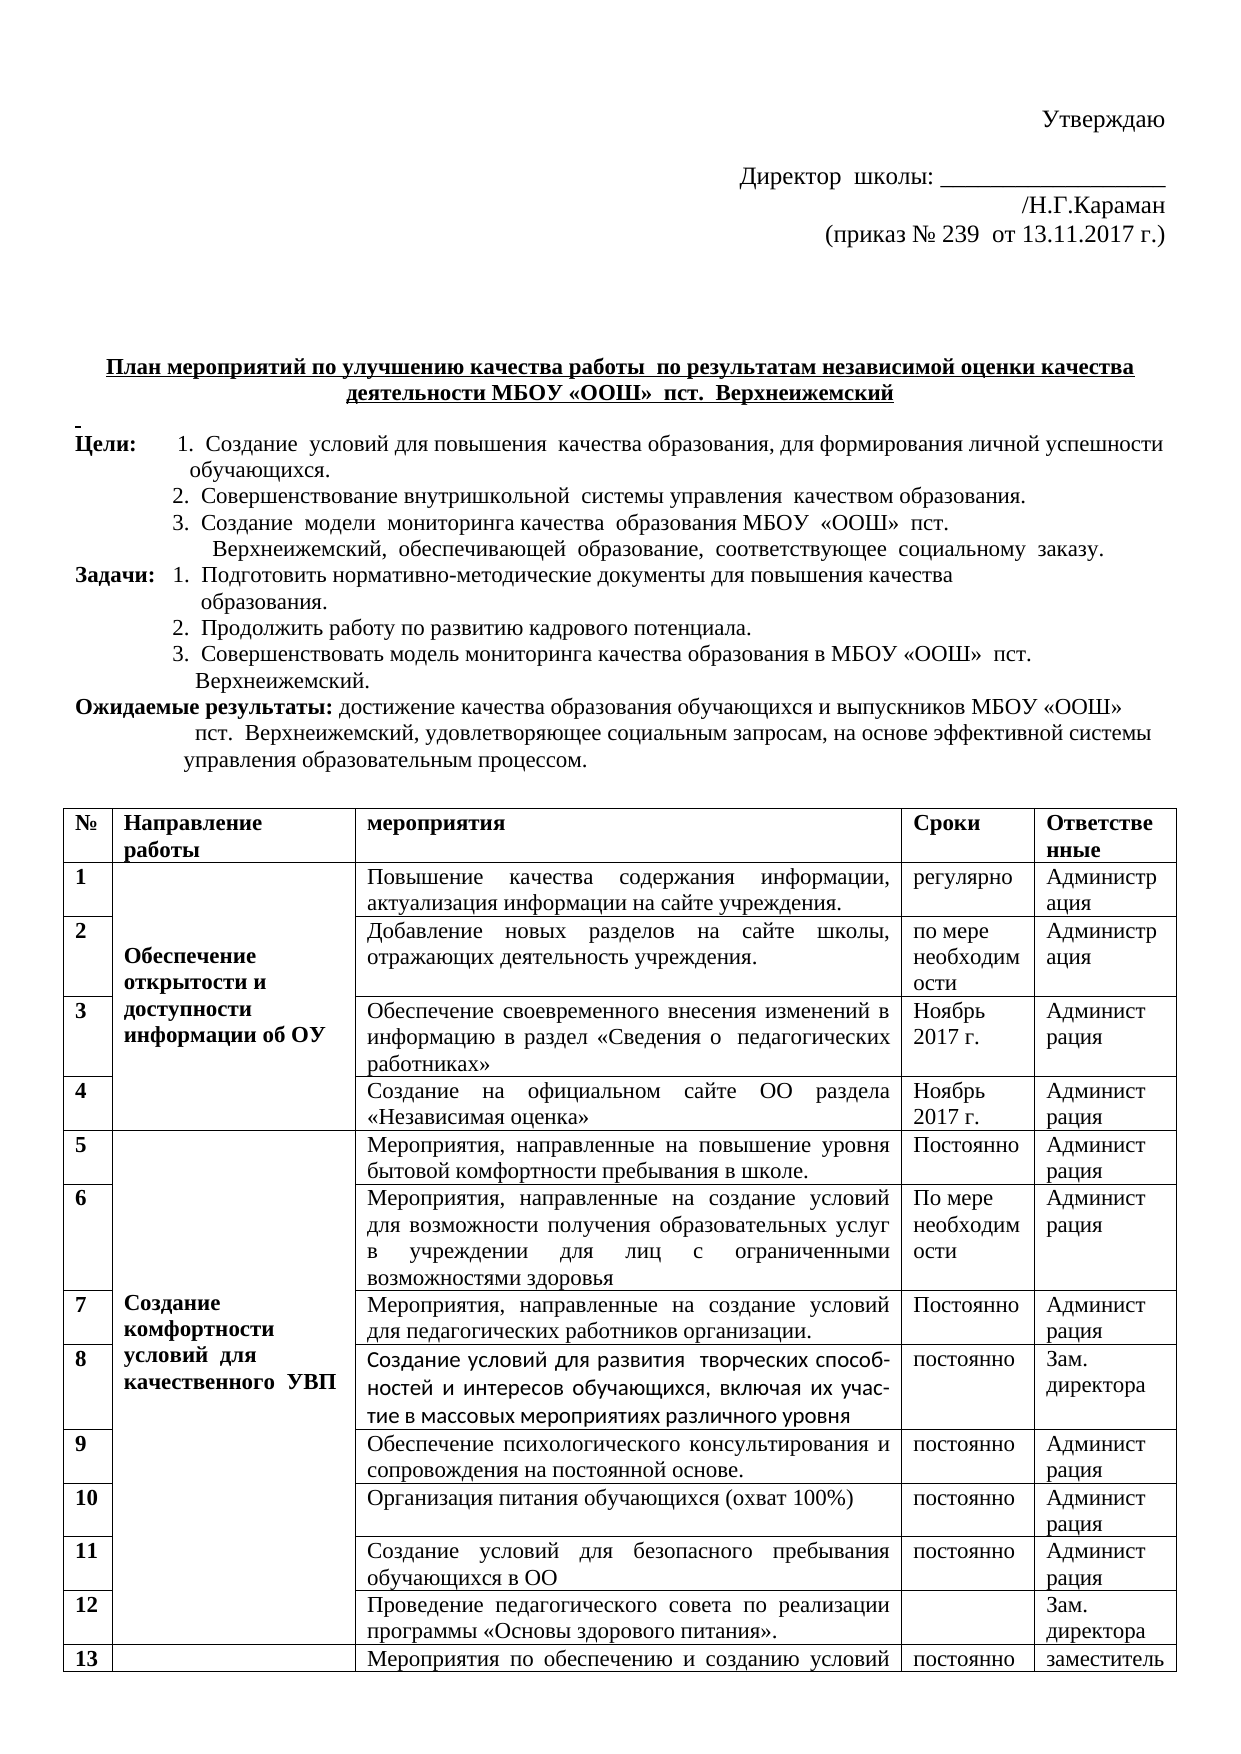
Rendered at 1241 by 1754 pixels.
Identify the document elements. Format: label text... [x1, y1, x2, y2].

table_cell Мероприятия, направленные на создание условий для педагогических работников организации. [356, 1291, 901, 1344]
table_cell Админист рация [1035, 1430, 1176, 1482]
text Цели: 1. Создание условий для повышения качества образования, для формирования личной успешности [75, 429, 1165, 456]
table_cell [1035, 1645, 1176, 1671]
table_cell Админист рация [1035, 1537, 1176, 1590]
table_cell Админист рация [1035, 1185, 1176, 1290]
table_cell 3 [64, 997, 112, 1076]
text образования. [75, 588, 1165, 614]
text Верхнеижемский. [75, 667, 1165, 693]
table_cell 13 [64, 1645, 112, 1671]
table_cell Создание условий для развития творческих способ-ностей и интересов обучающихся, включая их учас-тие в массовых мероприятиях различного уровня [356, 1345, 901, 1429]
table_cell Зам. директора [1035, 1591, 1176, 1644]
table_cell 8 [64, 1345, 112, 1429]
table_cell 4 [64, 1077, 112, 1130]
table_header Ответственные [1035, 809, 1176, 862]
text План мероприятий по улучшению качества работы по результатам независимой оценки качества деятельности МБОУ «ООШ» пст. Верхнеижемский [75, 353, 1165, 406]
table_cell постоянно [902, 1484, 1034, 1536]
text Ожидаемые результаты: достижение качества образования обучающихся и выпускников МБОУ «ООШ» [75, 693, 1165, 719]
table_cell Админист рация [1035, 1077, 1176, 1130]
table_cell постоянно [902, 1430, 1034, 1482]
text Задачи: 1. Подготовить нормативно-методические документы для повышения качества [75, 561, 1165, 588]
table_cell Администрация [1035, 863, 1176, 916]
table_header Сроки [902, 809, 1034, 862]
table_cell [356, 1645, 901, 1671]
table_cell Добавление новых разделов на сайте школы, отражающих деятельность учреждения. [356, 917, 901, 996]
text 2. Совершенствование внутришкольной системы управления качеством образования. [75, 482, 1165, 509]
table_cell Админист рация [1035, 1484, 1176, 1536]
table_cell Ноябрь 2017 г. [902, 997, 1034, 1076]
table_cell Админист рация [1035, 1291, 1176, 1344]
table_cell постоянно [902, 1645, 1034, 1671]
table_cell 10 [64, 1484, 112, 1536]
table_cell постоянно [902, 1537, 1034, 1590]
table_cell Ноябрь 2017 г. [902, 1077, 1034, 1130]
table_cell 5 [64, 1131, 112, 1183]
table_cell По мере необходимости [902, 1185, 1034, 1290]
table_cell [113, 1645, 355, 1671]
table_cell 1 [64, 863, 112, 916]
text /Н.Г.Караман [75, 190, 1165, 219]
table_cell Создание комфортности условий для качественного УВП [113, 1131, 355, 1644]
table_header Направление работы [113, 809, 355, 862]
table_cell по мере необходимости [902, 917, 1034, 996]
table_cell Обеспечение открытости и доступности информации об ОУ [113, 863, 355, 1130]
table_header № [64, 809, 112, 862]
text пст. Верхнеижемский, удовлетворяющее социальным запросам, на основе эффективной системы [75, 719, 1165, 746]
table_cell Обеспечение психологического консультирования и сопровождения на постоянной основе. [356, 1430, 901, 1482]
table_cell Зам. директора [1035, 1345, 1176, 1429]
table_cell Создание условий для безопасного пребывания обучающихся в ОО [356, 1537, 901, 1590]
table_cell Мероприятия, направленные на повышение уровня бытовой комфортности пребывания в школе. [356, 1131, 901, 1183]
table_cell Организация питания обучающихся (охват 100%) [356, 1484, 901, 1536]
table_cell Постоянно [902, 1131, 1034, 1183]
table_cell Мероприятия, направленные на создание условий для возможности получения образовательных услуг в учреждении для лиц с ограниченными возможностями здоровья [356, 1185, 901, 1290]
table_cell 12 [64, 1591, 112, 1644]
table_cell 9 [64, 1430, 112, 1482]
table_header мероприятия [356, 809, 901, 862]
text 3. Совершенствовать модель мониторинга качества образования в МБОУ «ООШ» пст. [75, 640, 1165, 667]
text Верхнеижемский, обеспечивающей образование, соответствующее социальному заказу. [75, 535, 1165, 561]
table_cell 2 [64, 917, 112, 996]
table_cell Админист рация [1035, 997, 1176, 1076]
table_cell постоянно [902, 1345, 1034, 1429]
table_cell 11 [64, 1537, 112, 1590]
table_cell Обеспечение своевременного внесения изменений в информацию в раздел «Сведения о педагогических работниках» [356, 997, 901, 1076]
text 2. Продолжить работу по развитию кадрового потенциала. [75, 614, 1165, 640]
text обучающихся. [75, 456, 1165, 482]
table_cell Создание на официальном сайте ОО раздела «Независимая оценка» [356, 1077, 901, 1130]
table_cell [902, 1591, 1034, 1644]
text управления образовательным процессом. [75, 746, 1165, 772]
table_cell Повышение качества содержания информации, актуализация информации на сайте учреждения. [356, 863, 901, 916]
table_cell Проведение педагогического совета по реализации программы «Основы здорового питания». [356, 1591, 901, 1644]
text 3. Создание модели мониторинга качества образования МБОУ «ООШ» пст. [75, 509, 1165, 535]
text (приказ № 239 от 13.11.2017 г.) [75, 219, 1165, 247]
table_cell регулярно [902, 863, 1034, 916]
table_cell Администрация [1035, 917, 1176, 996]
text Утверждаю [75, 104, 1165, 132]
table_cell 6 [64, 1185, 112, 1290]
table_cell Постоянно [902, 1291, 1034, 1344]
table_cell 7 [64, 1291, 112, 1344]
table_cell Админист рация [1035, 1131, 1176, 1183]
text Директор школы: __________________ [75, 161, 1165, 190]
